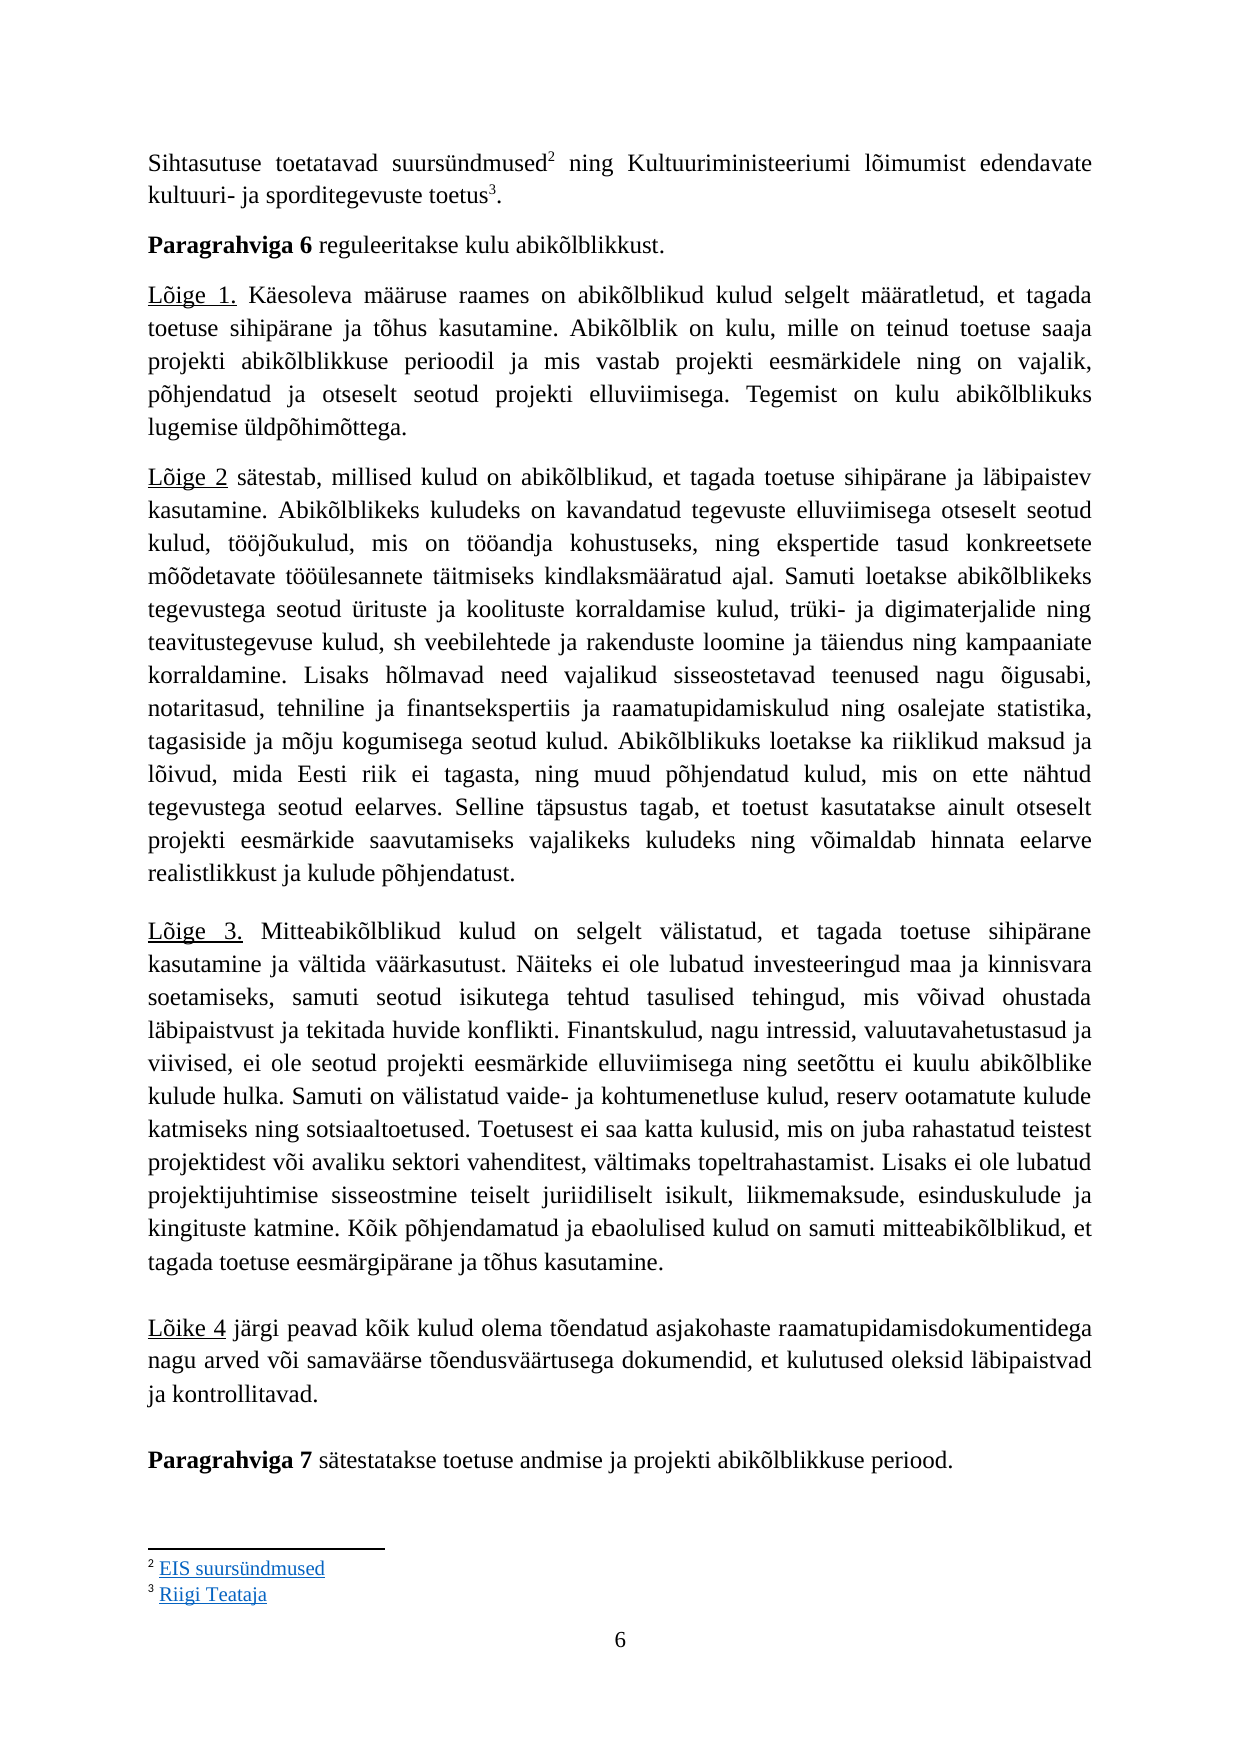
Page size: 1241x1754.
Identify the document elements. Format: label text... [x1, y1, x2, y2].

text Paragrahviga 6 reguleeritakse kulu abikõlblikkust. [148, 230, 1093, 259]
text Lõige 2 sätestab, millised kulud on abikõlblikud, et tagada toetuse sihipärane ja läbipaistev kasutamine. Abikõlblikeks kuludeks on kavandatud tegevuste elluviimisega otseselt seotud kulud, tööjõukulud, mis on tööandja kohustuseks, ning ekspertide tasud konkreetsete mõõdetavate tööülesannete täitmiseks kindlaksmääratud ajal. Samuti loetakse abikõlblikeks tegevustega seotud ürituste ja koolituste korraldamise kulud, trüki- ja digimaterjalide ning teavitustegevuse kulud, sh veebilehtede ja rakenduste loomine ja täiendus ning kampaaniate korraldamine. Lisaks hõlmavad need vajalikud sisseostetavad teenused nagu õigusabi, notaritasud, tehniline ja finantsekspertiis ja raamatupidamiskulud ning osalejate statistika, tagasiside ja mõju kogumisega seotud kulud. Abikõlblikuks loetakse ka riiklikud maksud ja lõivud, mida Eesti riik ei tagasta, ning muud põhjendatud kulud, mis on ette nähtud tegevustega seotud eelarves. Selline täpsustus tagab, et toetust kasutatakse ainult otseselt projekti eesmärkide saavutamiseks vajalikeks kuludeks ning võimaldab hinnata eelarve realistlikkust ja kulude põhjendatust. [148, 462, 1093, 887]
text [148, 148, 1093, 209]
text Lõike 4 järgi peavad kõik kulud olema tõendatud asjakohaste raamatupidamisdokumentidega nagu arved või samaväärse tõendusväärtusega dokumendid, et kulutused oleksid läbipaistvad ja kontrollitavad. [148, 1313, 1093, 1407]
text Paragrahviga 7 sätestatakse toetuse andmise ja projekti abikõlblikkuse periood. [148, 1412, 1093, 1473]
text Lõige 1. Käesoleva määruse raames on abikõlblikud kulud selgelt määratletud, et tagada toetuse sihipärane ja tõhus kasutamine. Abikõlblik on kulu, mille on teinud toetuse saaja projekti abikõlblikkuse perioodil ja mis vastab projekti eesmärkidele ning on vajalik, põhjendatud ja otseselt seotud projekti elluviimisega. Tegemist on kulu abikõlblikuks lugemise üldpõhimõttega. [148, 280, 1093, 441]
text Lõige 3. Mitteabikõlblikud kulud on selgelt välistatud, et tagada toetuse sihipärane kasutamine ja vältida väärkasutust. Näiteks ei ole lubatud investeeringud maa ja kinnisvara soetamiseks, samuti seotud isikutega tehtud tasulised tehingud, mis võivad ohustada läbipaistvust ja tekitada huvide konflikti. Finantskulud, nagu intressid, valuutavahetustasud ja viivised, ei ole seotud projekti eesmärkide elluviimisega ning seetõttu ei kuulu abikõlblike kulude hulka. Samuti on välistatud vaide- ja kohtumenetluse kulud, reserv ootamatute kulude katmiseks ning sotsiaaltoetused. Toetusest ei saa katta kulusid, mis on juba rahastatud teistest projektidest või avaliku sektori vahenditest, vältimaks topeltrahastamist. Lisaks ei ole lubatud projektijuhtimise sisseostmine teiselt juriidiliselt isikult, liikmemaksude, esinduskulude ja kingituste katmine. Kõik põhjendamatud ja ebaolulised kulud on samuti mitteabikõlblikud, et tagada toetuse eesmärgipärane ja tõhus kasutamine. [148, 916, 1093, 1275]
